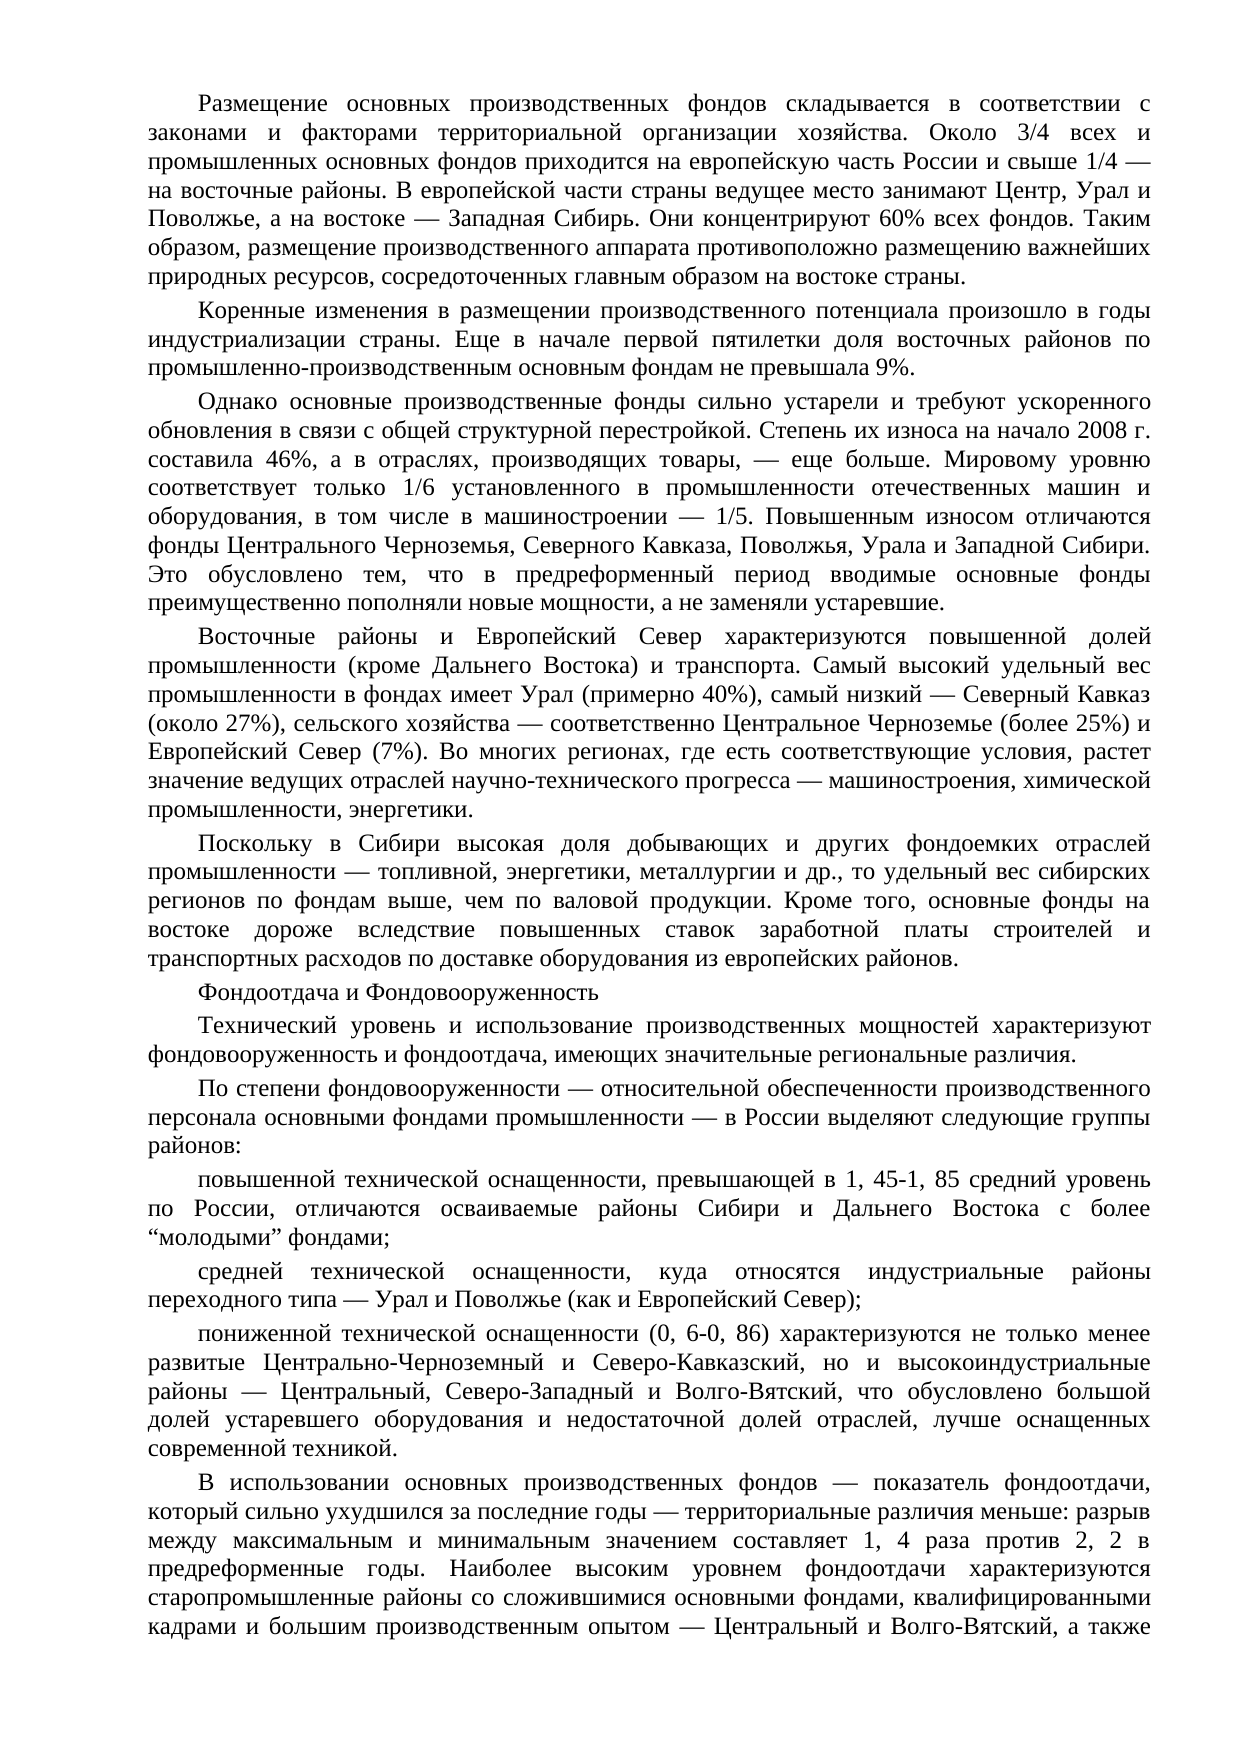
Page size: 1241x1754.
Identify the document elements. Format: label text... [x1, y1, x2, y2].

text повышенной технической оснащенности, превышающей в 1, 45-1, 85 средний уровень по России, отличаются осваиваемые районы Сибири и Дальнего Востока с более “молодыми” фондами; [148, 1164, 1152, 1251]
text средней технической оснащенности, куда относятся индустриальные районы переходного типа — Урал и Поволжье (как и Европейский Север); [148, 1256, 1152, 1313]
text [148, 1467, 1152, 1640]
text Поскольку в Сибири высокая доля добывающих и других фондоемких отраслей промышленности — топливной, энергетики, металлургии и др., то удельный вес сибирских регионов по фондам выше, чем по валовой продукции. Кроме того, основные фонды на востоке дороже вследствие повышенных ставок заработной платы строителей и транспортных расходов по доставке оборудования из европейских районов. [148, 828, 1152, 971]
text Восточные районы и Европейский Север характеризуются повышенной долей промышленности (кроме Дальнего Востока) и транспорта. Самый высокий удельный вес промышленности в фондах имеет Урал (примерно 40%), самый низкий — Северный Кавказ (около 27%), сельского хозяйства — соответственно Центральное Черноземье (более 25%) и Европейский Север (7%). Во многих регионах, где есть соответствующие условия, растет значение ведущих отраслей научно-технического прогресса — машиностроения, химической промышленности, энергетики. [148, 621, 1152, 823]
text По степени фондовооруженности — относительной обеспеченности производственного персонала основными фондами промышленности — в России выделяют следующие группы районов: [148, 1073, 1152, 1159]
text пониженной технической оснащенности (0, 6-0, 86) характеризуются не только менее развитые Центрально-Черноземный и Северо-Кавказский, но и высокоиндустриальные районы — Центральный, Северо-Западный и Волго-Вятский, что обусловлено большой долей устаревшего оборудования и недостаточной долей отраслей, лучше оснащенных современной техникой. [148, 1318, 1152, 1462]
text Размещение основных производственных фондов складывается в соответствии с законами и факторами территориальной организации хозяйства. Около 3/4 всех и промышленных основных фондов приходится на европейскую часть России и свыше 1/4 — на восточные районы. В европейской части страны ведущее место занимают Центр, Урал и Поволжье, а на востоке — Западная Сибирь. Они концентрируют 60% всех фондов. Таким образом, размещение производственного аппарата противоположно размещению важнейших природных ресурсов, сосредоточенных главным образом на востоке страны. [148, 88, 1152, 290]
text Фондоотдача и Фондовооруженность [148, 977, 1152, 1005]
text Коренные изменения в размещении производственного потенциала произошло в годы индустриализации страны. Еще в начале первой пятилетки доля восточных районов по промышленно-производственным основным фондам не превышала 9%. [148, 295, 1152, 381]
text Однако основные производственные фонды сильно устарели и требуют ускоренного обновления в связи с общей структурной перестройкой. Степень их износа на начало 2008 г. составила 46%, а в отраслях, производящих товары, — еще больше. Мировому уровню соответствует только 1/6 установленного в промышленности отечественных машин и оборудования, в том числе в машиностроении — 1/5. Повышенным износом отличаются фонды Центрального Черноземья, Северного Кавказа, Поволжья, Урала и Западной Сибири. Это обусловлено тем, что в предреформенный период вводимые основные фонды преимущественно пополняли новые мощности, а не заменяли устаревшие. [148, 386, 1152, 616]
text Технический уровень и использование производственных мощностей характеризуют фондовооруженность и фондоотдача, имеющих значительные региональные различия. [148, 1010, 1152, 1068]
